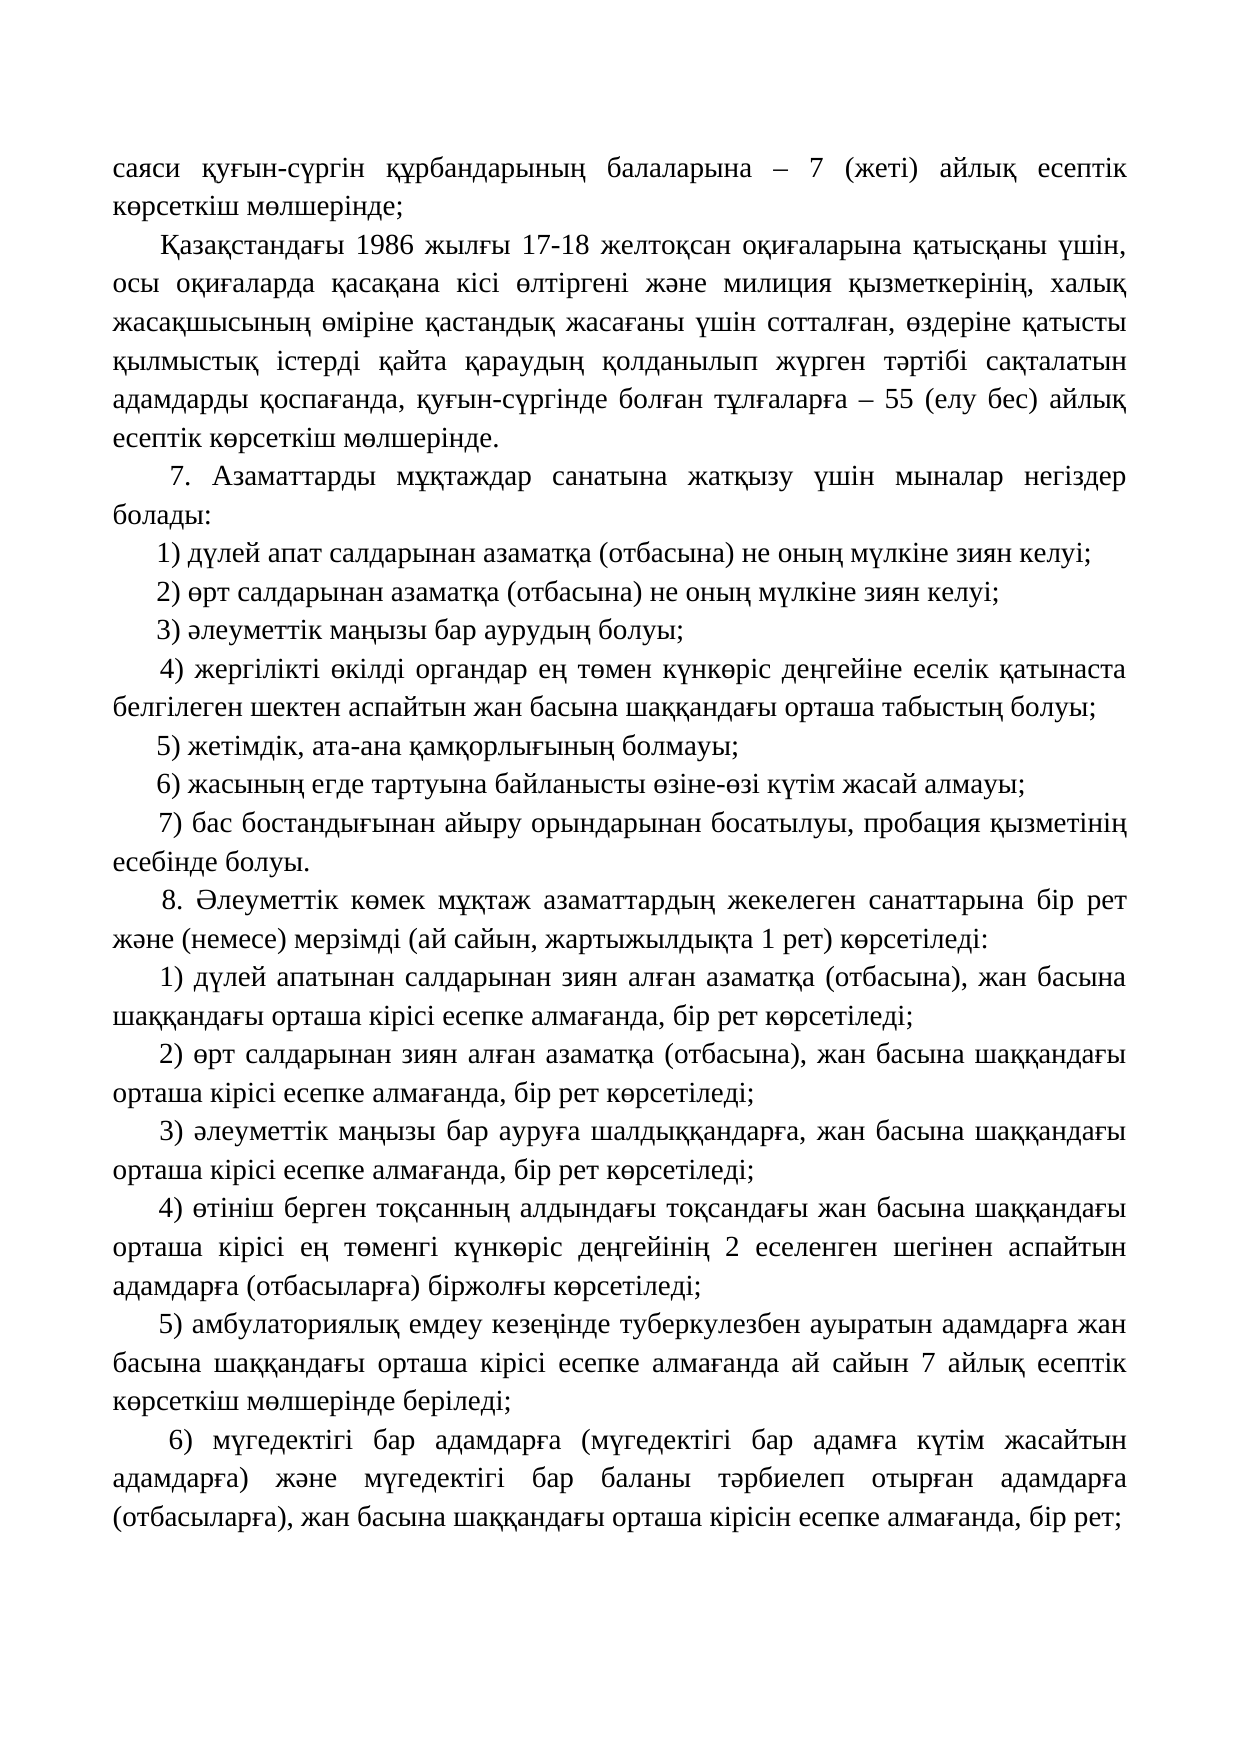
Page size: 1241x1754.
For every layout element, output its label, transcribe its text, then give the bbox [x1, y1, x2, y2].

text 2) өрт салдарынан зиян алған азаматқа (отбасына), жан басына шаққандағы орташа кірісі есепке алмағанда, бір рет көрсетіледі; [112, 1036, 1128, 1108]
text 8. Әлеуметтік көмек мұқтаж азаматтардың жекелеген санаттарына бір рет және (немесе) мерзімді (ай сайын, жартыжылдықта 1 рет) көрсетіледі: [112, 882, 1128, 954]
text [112, 150, 1128, 222]
text 1) дүлей апат салдарынан азаматқа (отбасына) не оның мүлкіне зиян келуі; [112, 535, 1128, 569]
text 6) жасының егде тартуына байланысты өзіне-өзі күтім жасай алмауы; [112, 767, 1128, 800]
text 3) әлеуметтік маңызы бар ауруға шалдыққандарға, жан басына шаққандағы орташа кірісі есепке алмағанда, бір рет көрсетіледі; [112, 1113, 1128, 1186]
text 1) дүлей апатынан салдарынан зиян алған азаматқа (отбасына), жан басына шаққандағы орташа кірісі есепке алмағанда, бір рет көрсетіледі; [112, 959, 1128, 1031]
text Қазақстандағы 1986 жылғы 17-18 желтоқсан оқиғаларына қатысқаны үшін, осы оқиғаларда қасақана кісі өлтіргені және милиция қызметкерінің, халық жасақшысының өміріне қастандық жасағаны үшін сотталған, өздеріне қатысты қылмыстық істерді қайта қараудың қолданылып жүрген тәртібі сақталатын адамдарды қоспағанда, қуғын-сүргінде болған тұлғаларға – 55 (елу бес) айлық есептік көрсеткіш мөлшерінде. [112, 227, 1128, 453]
text 4) жергілікті өкілді органдар ең төмен күнкөріс деңгейіне еселік қатынаста белгілеген шектен аспайтын жан басына шаққандағы орташа табыстың болуы; [112, 651, 1128, 723]
text 7. Азаматтарды мұқтаждар санатына жатқызу үшін мыналар негіздер болады: [112, 458, 1128, 530]
text 7) бас бостандығынан айыру орындарынан босатылуы, пробация қызметінің есебінде болуы. [112, 805, 1128, 877]
text 5) амбулаториялық емдеу кезеңінде туберкулезбен ауыратын адамдарға жан басына шаққандағы орташа кірісі есепке алмағанда ай сайын 7 айлық есептік көрсеткіш мөлшерінде беріледі; [112, 1306, 1128, 1417]
text 5) жетімдік, ата-ана қамқорлығының болмауы; [112, 728, 1128, 762]
text 3) әлеуметтік маңызы бар аурудың болуы; [112, 612, 1128, 646]
text 6) мүгедектігі бар адамдарға (мүгедектігі бар адамға күтім жасайтын адамдарға) және мүгедектігі бар баланы тәрбиелеп отырған адамдарға (отбасыларға), жан басына шаққандағы орташа кірісін есепке алмағанда, бір рет; [112, 1422, 1128, 1532]
text 2) өрт салдарынан азаматқа (отбасына) не оның мүлкіне зиян келуі; [112, 574, 1128, 607]
text 4) өтініш берген тоқсанның алдындағы тоқсандағы жан басына шаққандағы орташа кірісі ең төменгі күнкөріс деңгейінің 2 еселенген шегінен аспайтын адамдарға (отбасыларға) біржолғы көрсетіледі; [112, 1191, 1128, 1301]
